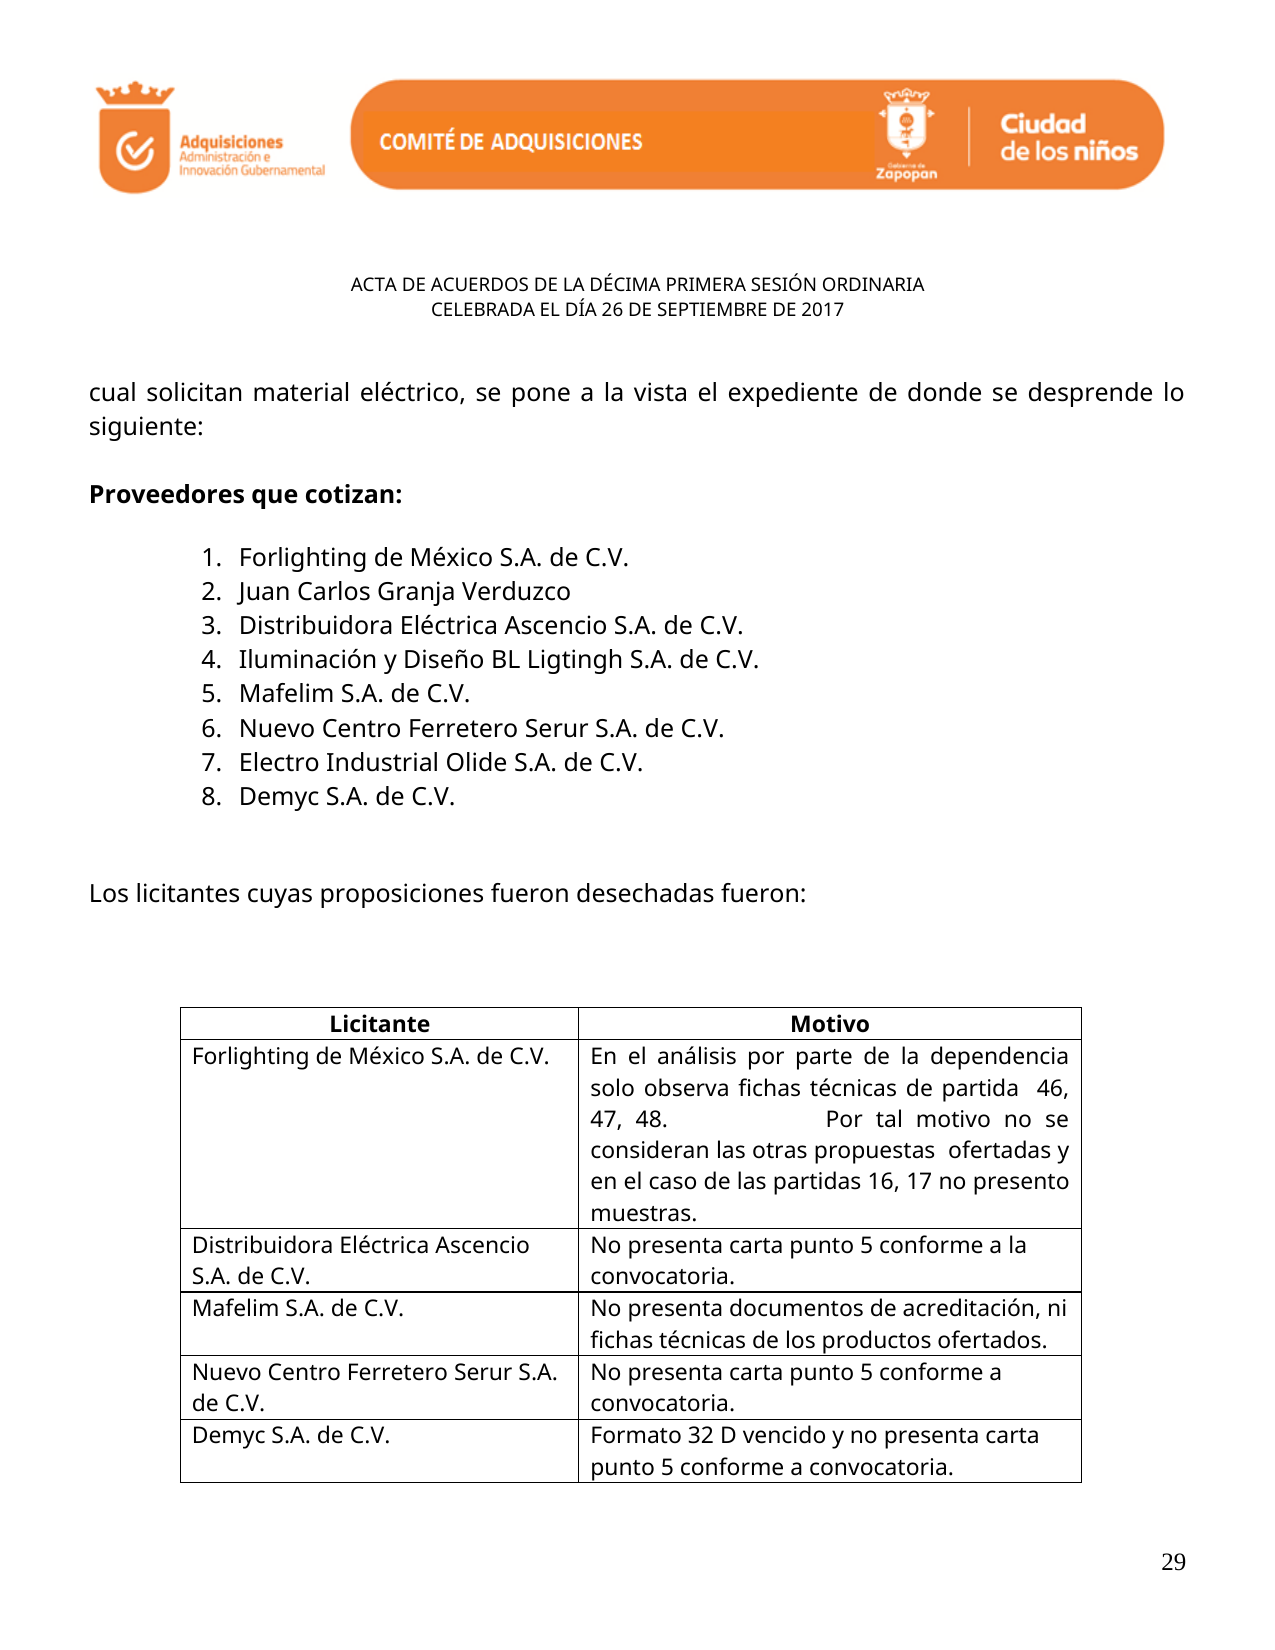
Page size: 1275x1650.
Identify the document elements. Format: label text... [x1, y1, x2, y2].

list Forlighting de México S.A. de C.V. [201, 540, 1186, 574]
table_cell Demyc S.A. de C.V. [181, 1420, 578, 1482]
table_header Licitante [181, 1008, 578, 1039]
list Distribuidora Eléctrica Ascencio S.A. de C.V. [201, 608, 1186, 642]
table_cell En el análisis por parte de la dependencia solo observa fichas técnicas de partida 46, 47, 48. Por tal motivo no se consideran las otras propuestas ofertadas y en el caso de las partidas 16, 17 no presento muestras. [579, 1040, 1081, 1228]
list Juan Carlos Granja Verduzco [201, 574, 1186, 608]
list Mafelim S.A. de C.V. [201, 676, 1186, 710]
list Iluminación y Diseño BL Ligtingh S.A. de C.V. [201, 642, 1186, 676]
list Demyc S.A. de C.V. [201, 778, 1186, 812]
table_cell No presenta documentos de acreditación, ni fichas técnicas de los productos ofertados. [579, 1293, 1081, 1355]
list Nuevo Centro Ferretero Serur S.A. de C.V. [201, 710, 1186, 744]
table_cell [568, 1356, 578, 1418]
text Los licitantes cuyas proposiciones fueron desechadas fueron: [89, 876, 1186, 910]
table_cell Formato 32 D vencido y no presenta carta punto 5 conforme a convocatoria. [579, 1420, 1081, 1482]
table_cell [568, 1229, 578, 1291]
text Proveedores que cotizan: [89, 477, 1186, 511]
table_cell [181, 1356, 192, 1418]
table_cell No presenta carta punto 5 conforme a convocatoria. [579, 1356, 1081, 1418]
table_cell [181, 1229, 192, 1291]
table_header Motivo [579, 1008, 1081, 1039]
table_cell Forlighting de México S.A. de C.V. [181, 1040, 578, 1228]
picture [88, 73, 1172, 198]
table_cell No presenta carta punto 5 conforme a la convocatoria. [579, 1229, 1081, 1291]
list Electro Industrial Olide S.A. de C.V. [201, 744, 1186, 778]
